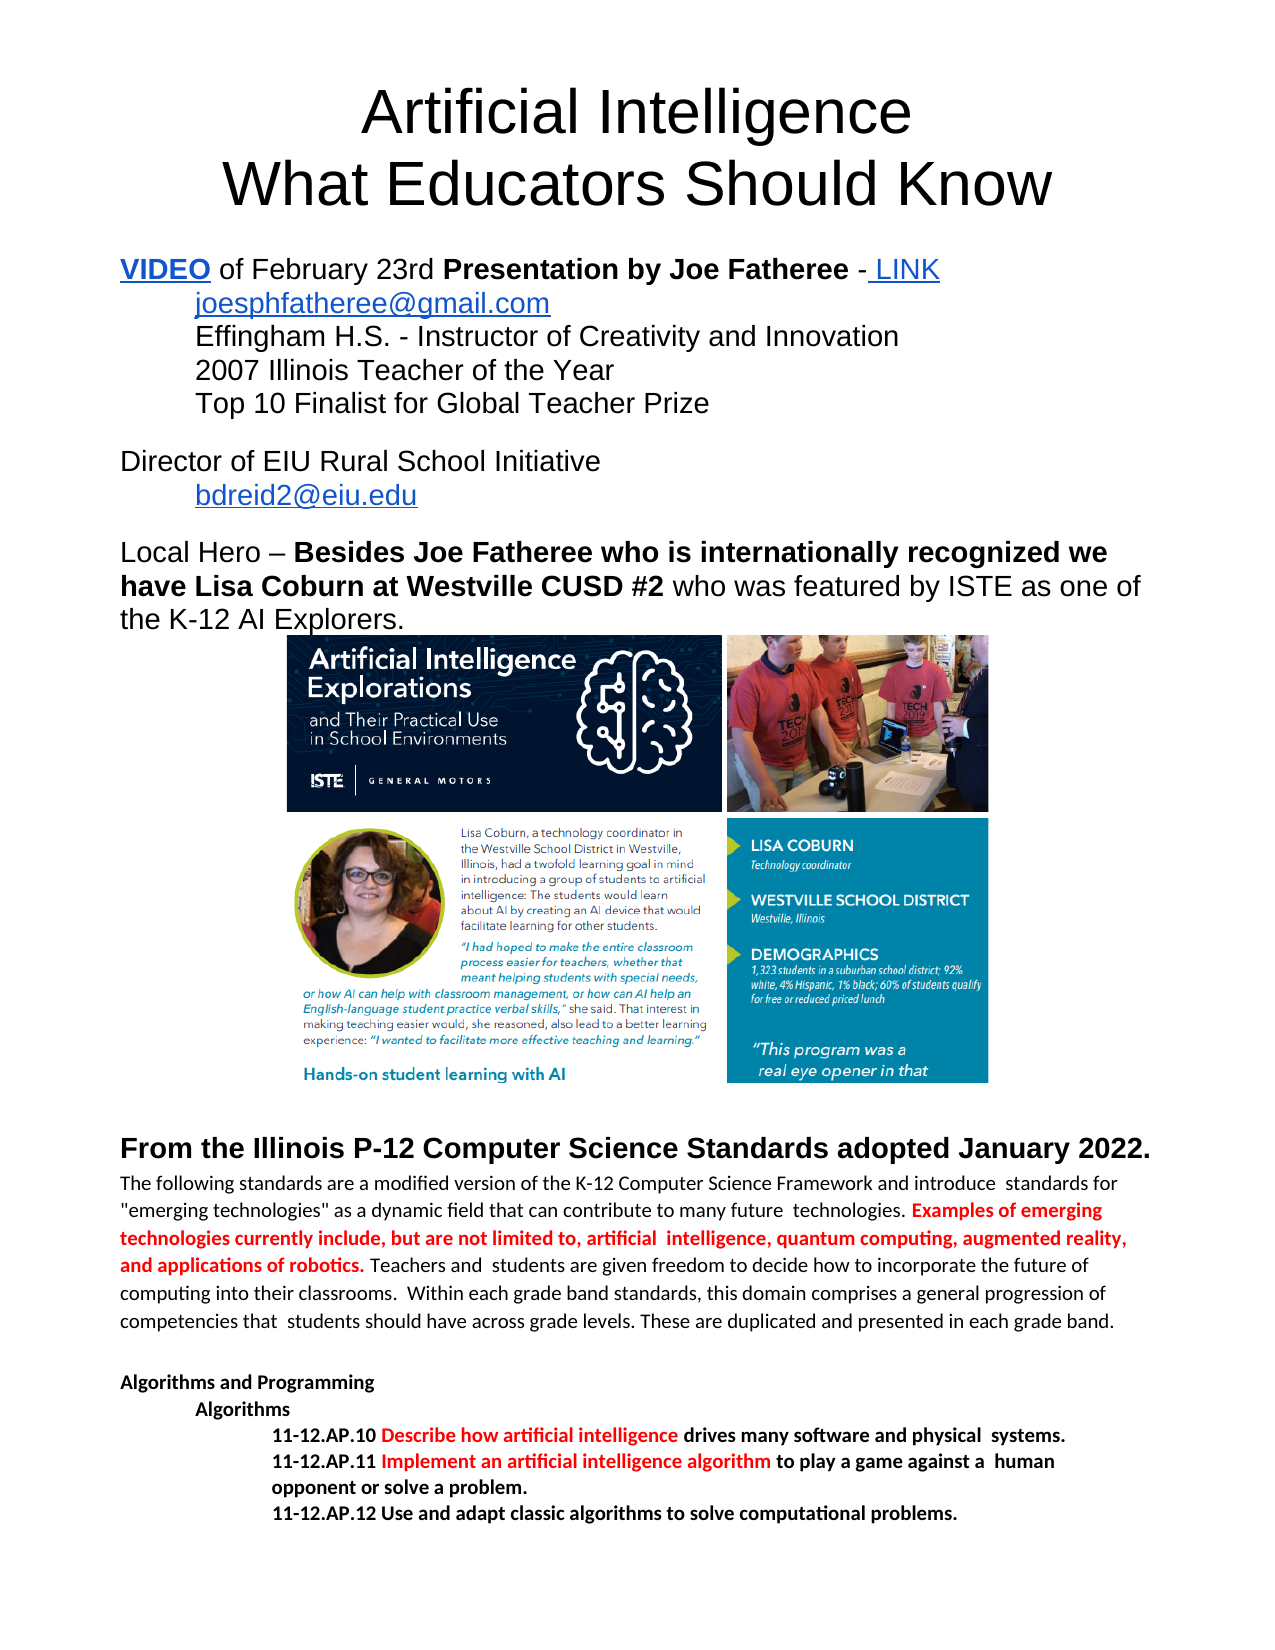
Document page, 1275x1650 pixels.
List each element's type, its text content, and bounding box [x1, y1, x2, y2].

picture [753, 915, 761, 922]
text From the Illinois P-12 Computer Science Standards adopted January 2022. [120, 1131, 1155, 1164]
picture [857, 895, 869, 905]
text Director of EIU Rural School Initiative [120, 444, 1155, 477]
picture [928, 895, 942, 905]
text 11-12.AP.11 Implement an artificial intelligence algorithm to play a game against a human opponent or solve a problem. [271, 1448, 1098, 1499]
text 2007 Illinois Teacher of the Year [120, 353, 1155, 386]
picture [786, 895, 795, 905]
text bdreid2@eiu.edu [120, 477, 1155, 511]
text Effingham H.S. - Instructor of Creativity and Innovation [120, 319, 1155, 353]
text Artificial Intelligence [120, 75, 1155, 147]
text Local Hero – Besides Joe Fatheree who is internationally recognized we have Lisa Coburn at Westville CUSD #2 who was featured by ISTE as one of the K-12 AI Explorers. [120, 535, 1155, 636]
picture [765, 949, 771, 959]
picture [859, 1070, 873, 1076]
text 11-12.AP.10 Describe how artificial intelligence drives many software and physical systems. [271, 1422, 1094, 1448]
picture [944, 895, 948, 905]
text VIDEO of February 23rd Presentation by Joe Fatheree - LINK [120, 252, 1155, 286]
picture [843, 898, 849, 905]
picture [774, 842, 782, 850]
text What Educators Should Know [120, 147, 1155, 219]
text Algorithms and Programming [120, 1369, 1155, 1395]
picture [809, 840, 818, 850]
text Top 10 Finalist for Global Teacher Prize [120, 386, 1155, 420]
picture [825, 895, 831, 905]
picture [877, 896, 883, 903]
text joesphfatheree@gmail.com [120, 286, 1155, 319]
picture [814, 949, 818, 959]
picture [845, 949, 853, 959]
picture [286, 635, 989, 1083]
picture [753, 949, 757, 959]
picture [961, 895, 969, 905]
text The following standards are a modified version of the K-12 Computer Science Framework and introduce standards for "emerging technologies" as a dynamic field that can contribute to many future technologies. Examples of emerging technologies currently include, but are not limited to, artificial intelligence, quantum computing, augmented reality, and applications of robotics. Teachers and students are given freedom to decide how to incorporate the future of computing into their classrooms. Within each grade band standards, this domain comprises a general progression of competencies that students should have across grade levels. These are duplicated and presented in each grade band. [120, 1170, 1149, 1333]
text Algorithms [195, 1396, 1155, 1421]
text 11-12.AP.12 Use and adapt classic algorithms to solve computational problems. [195, 1501, 1111, 1526]
